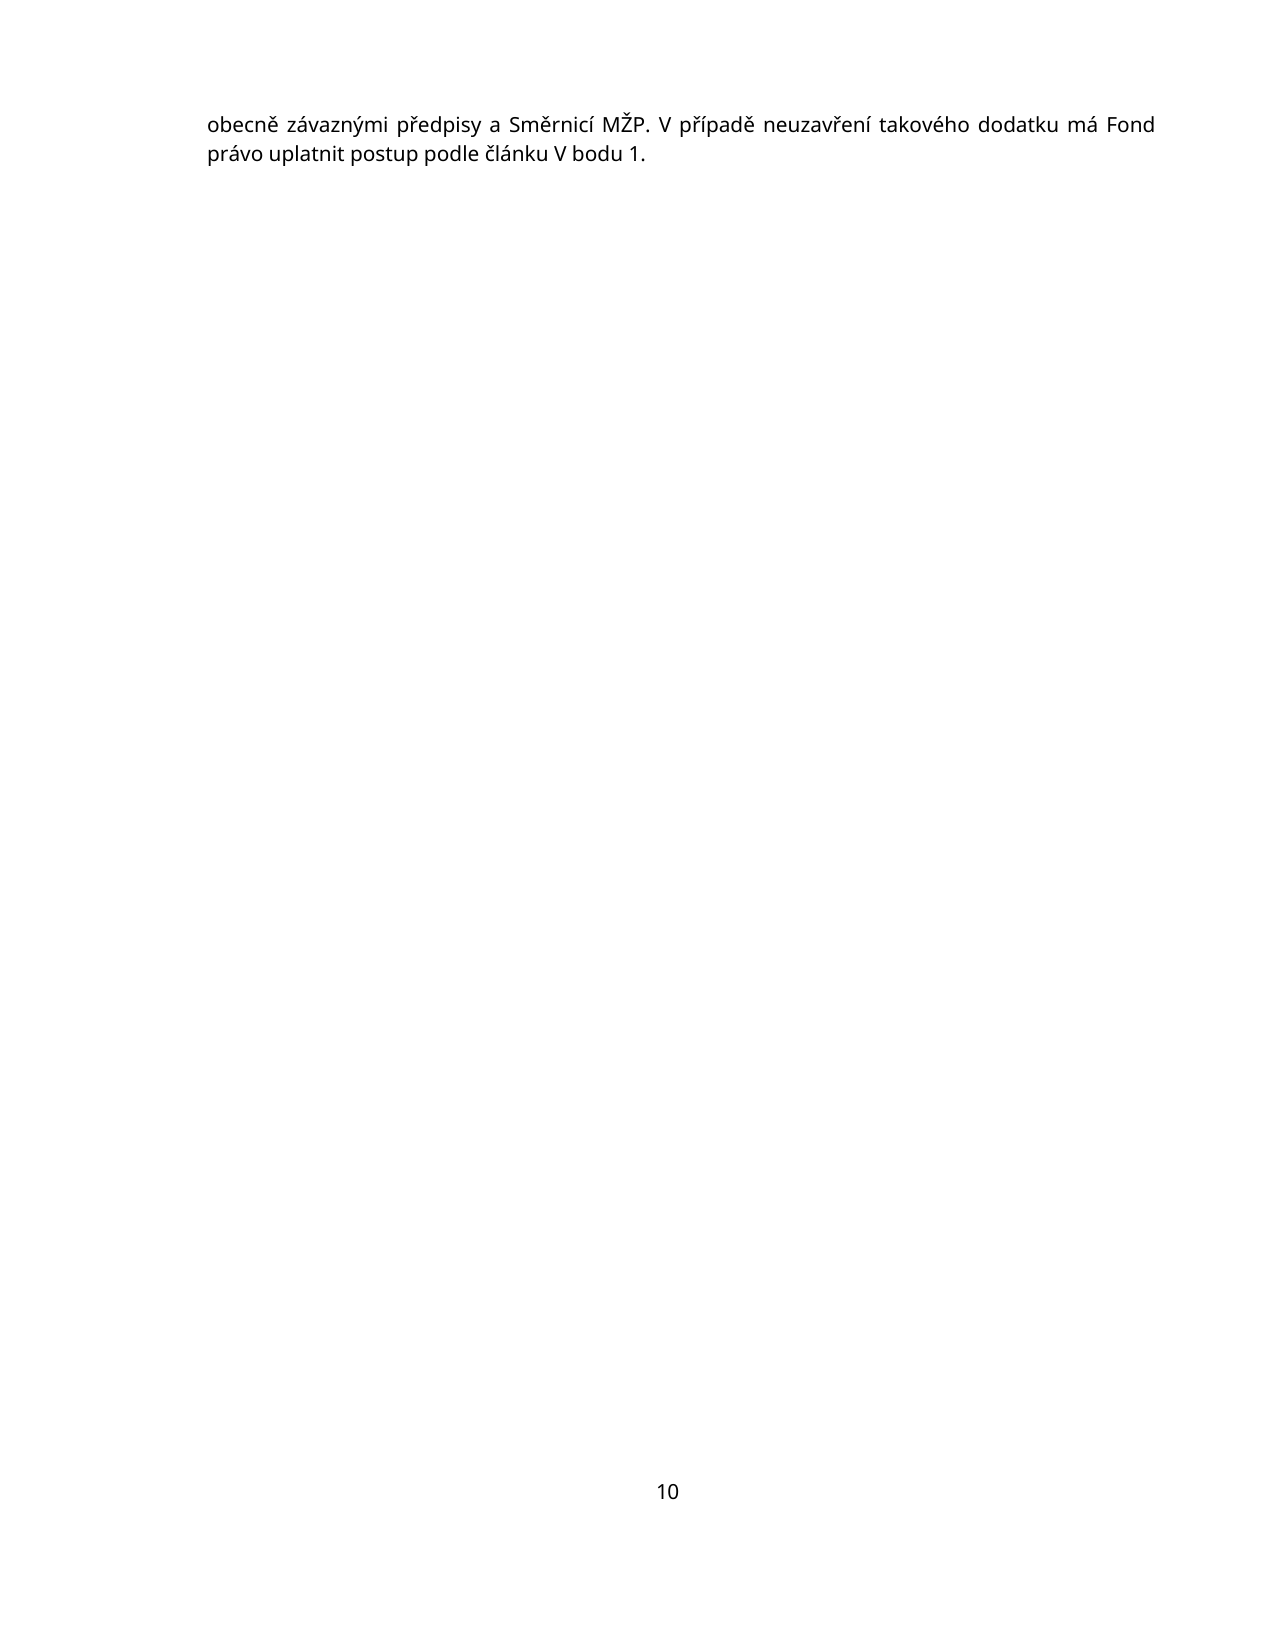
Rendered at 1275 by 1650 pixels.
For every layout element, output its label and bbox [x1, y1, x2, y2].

list [177, 110, 1157, 167]
